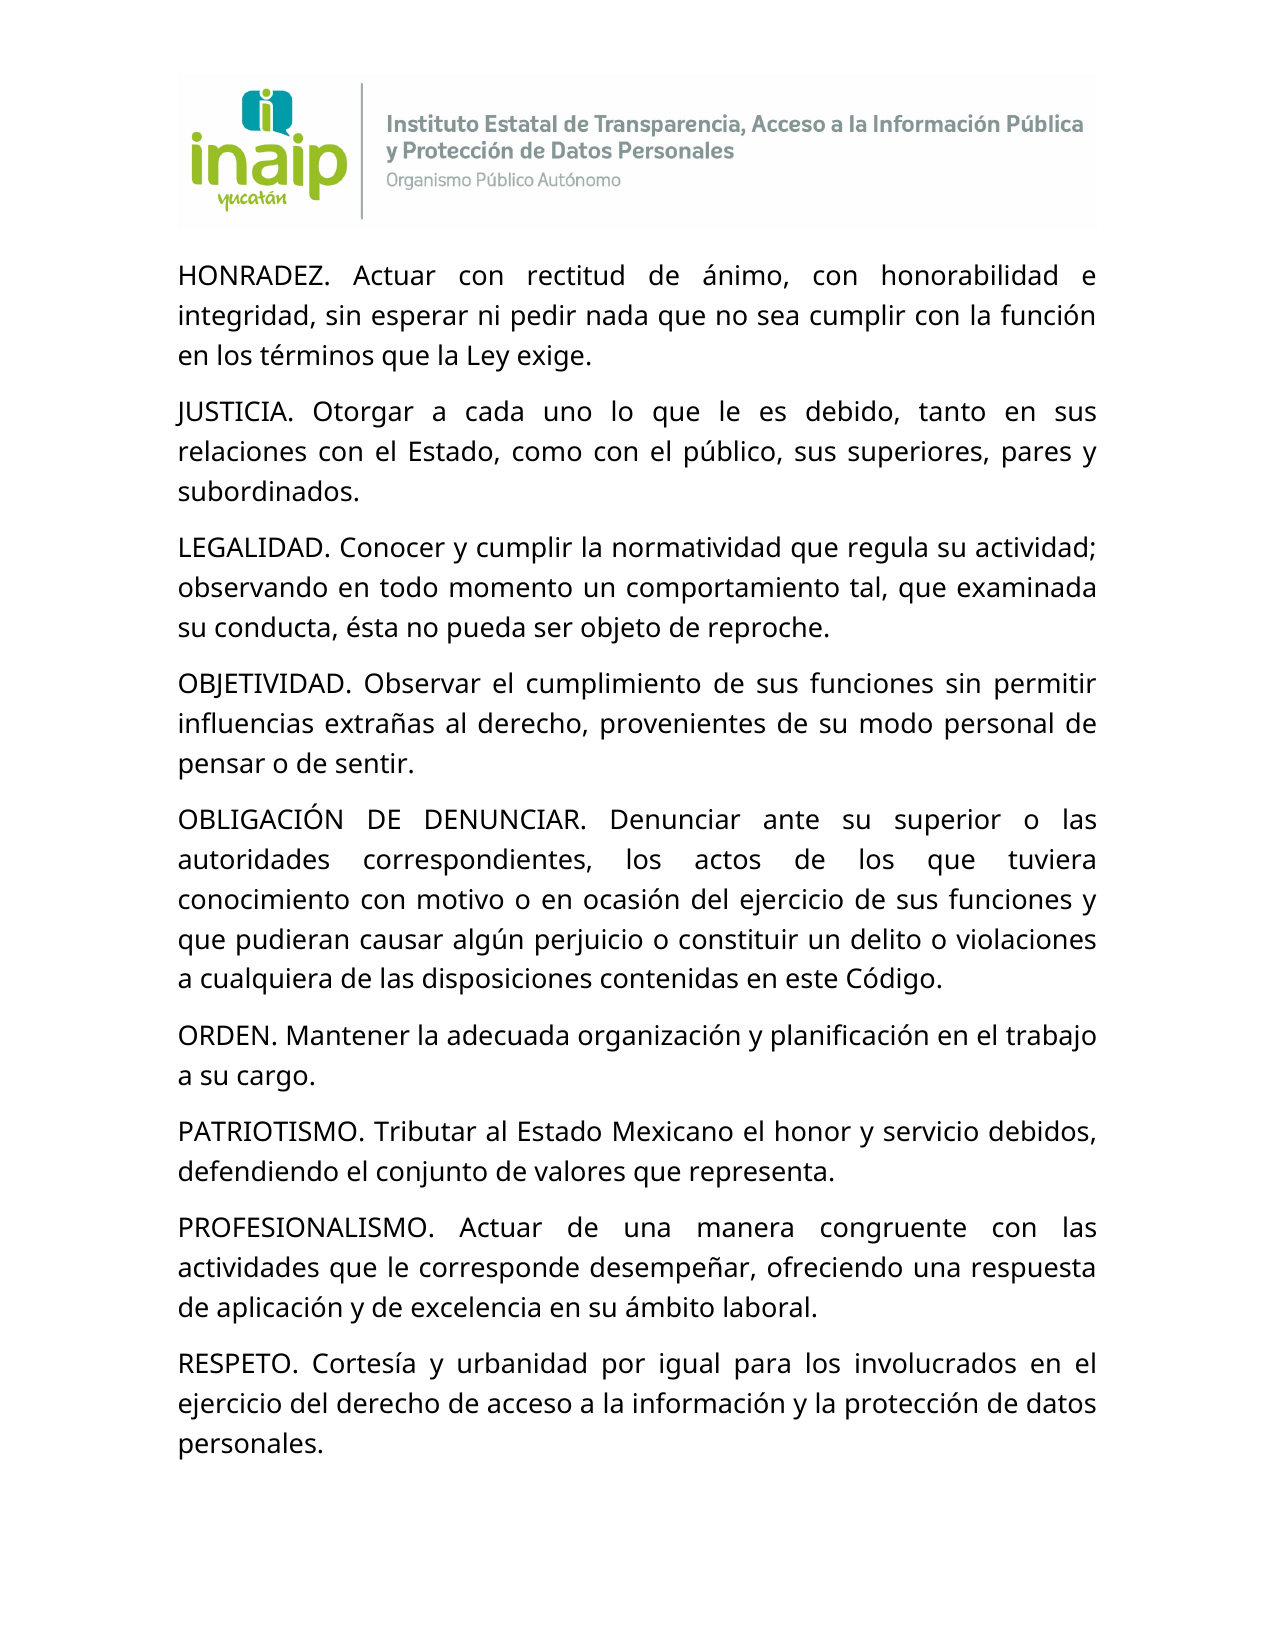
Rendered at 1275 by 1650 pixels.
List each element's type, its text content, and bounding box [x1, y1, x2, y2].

picture [177, 73, 1098, 229]
text HONRADEZ. Actuar con rectitud de ánimo, con honorabilidad e integridad, sin esperar ni pedir nada que no sea cumplir con la función en los términos que la Ley exige. [177, 257, 1098, 373]
text JUSTICIA. Otorgar a cada uno lo que le es debido, tanto en sus relaciones con el Estado, como con el público, sus superiores, pares y subordinados. [177, 393, 1098, 509]
text PATRIOTISMO. Tributar al Estado Mexicano el honor y servicio debidos, defendiendo el conjunto de valores que representa. [177, 1113, 1098, 1189]
text OBJETIVIDAD. Observar el cumplimiento de sus funciones sin permitir influencias extrañas al derecho, provenientes de su modo personal de pensar o de sentir. [177, 665, 1098, 781]
text LEGALIDAD. Conocer y cumplir la normatividad que regula su actividad; observando en todo momento un comportamiento tal, que examinada su conducta, ésta no pueda ser objeto de reproche. [177, 529, 1098, 645]
text RESPETO. Cortesía y urbanidad por igual para los involucrados en el ejercicio del derecho de acceso a la información y la protección de datos personales. [177, 1345, 1098, 1461]
text PROFESIONALISMO. Actuar de una manera congruente con las actividades que le corresponde desempeñar, ofreciendo una respuesta de aplicación y de excelencia en su ámbito laboral. [177, 1209, 1098, 1325]
text ORDEN. Mantener la adecuada organización y planificación en el trabajo a su cargo. [177, 1016, 1098, 1093]
text OBLIGACIÓN DE DENUNCIAR. Denunciar ante su superior o las autoridades correspondientes, los actos de los que tuviera conocimiento con motivo o en ocasión del ejercicio de sus funciones y que pudieran causar algún perjuicio o constituir un delito o violaciones a cualquiera de las disposiciones contenidas en este Código. [177, 801, 1098, 997]
